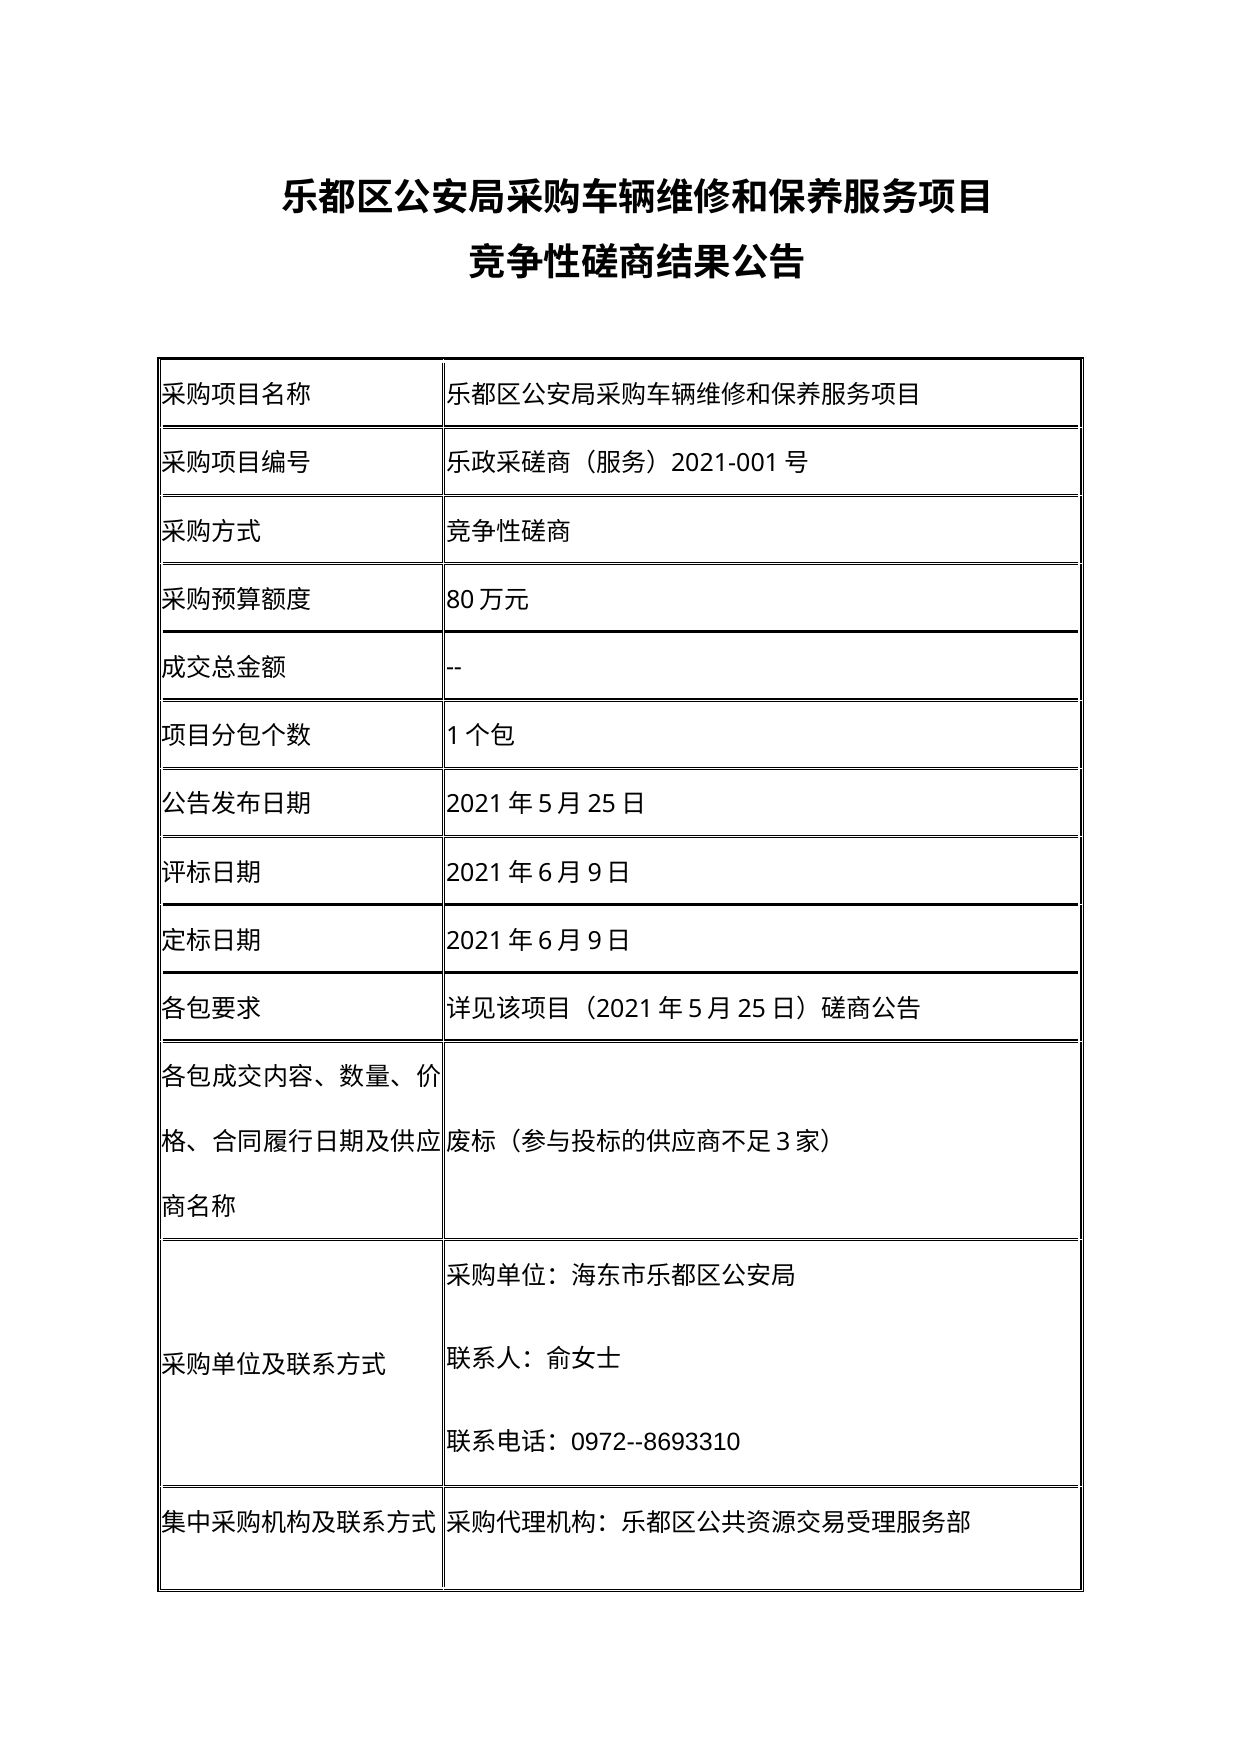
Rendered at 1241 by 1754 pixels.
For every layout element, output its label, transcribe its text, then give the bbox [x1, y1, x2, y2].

table_cell 采购单位及联系方式 [161, 1238, 442, 1484]
table_cell 采购项目编号 [161, 425, 442, 493]
table_cell 2021年6月9日 [445, 835, 1081, 903]
table_header 采购项目名称 [161, 360, 443, 425]
text 乐都区公安局采购车辆维修和保养服务项目 [187, 162, 1087, 227]
table_header 乐都区公安局采购车辆维修和保养服务项目 [444, 360, 1080, 425]
text 竞争性磋商结果公告 [187, 227, 1087, 292]
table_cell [444, 1485, 1081, 1589]
table_cell 评标日期 [161, 835, 442, 903]
table_cell 详见该项目（2021年5月25日）磋商公告 [445, 971, 1080, 1039]
table_cell 采购单位：海东市乐都区公安局 联系人：俞女士 联系电话：0972--8693310 [445, 1238, 1081, 1484]
table_cell 采购预算额度 [159, 562, 443, 630]
table_cell 定标日期 [159, 903, 442, 971]
table_cell -- [445, 630, 1080, 698]
table_cell 80万元 [444, 562, 1082, 630]
table_cell 废标（参与投标的供应商不足3家） [445, 1039, 1081, 1237]
table_cell 1个包 [445, 698, 1081, 766]
table_cell 采购方式 [161, 494, 442, 562]
table_cell 成交总金额 [161, 630, 442, 698]
table_cell 竞争性磋商 [445, 494, 1081, 562]
table_cell 集中采购机构及联系方式 [161, 1485, 443, 1589]
table_cell 公告发布日期 [161, 766, 442, 834]
table_cell 各包成交内容、数量、价格、合同履行日期及供应商名称 [161, 1039, 442, 1237]
table_cell 乐政采磋商（服务）2021-001号 [445, 425, 1081, 493]
table_cell 项目分包个数 [161, 698, 442, 766]
table_cell 各包要求 [161, 971, 442, 1039]
table_cell 2021年6月9日 [445, 903, 1082, 971]
table_cell 2021年5月25日 [445, 766, 1081, 834]
